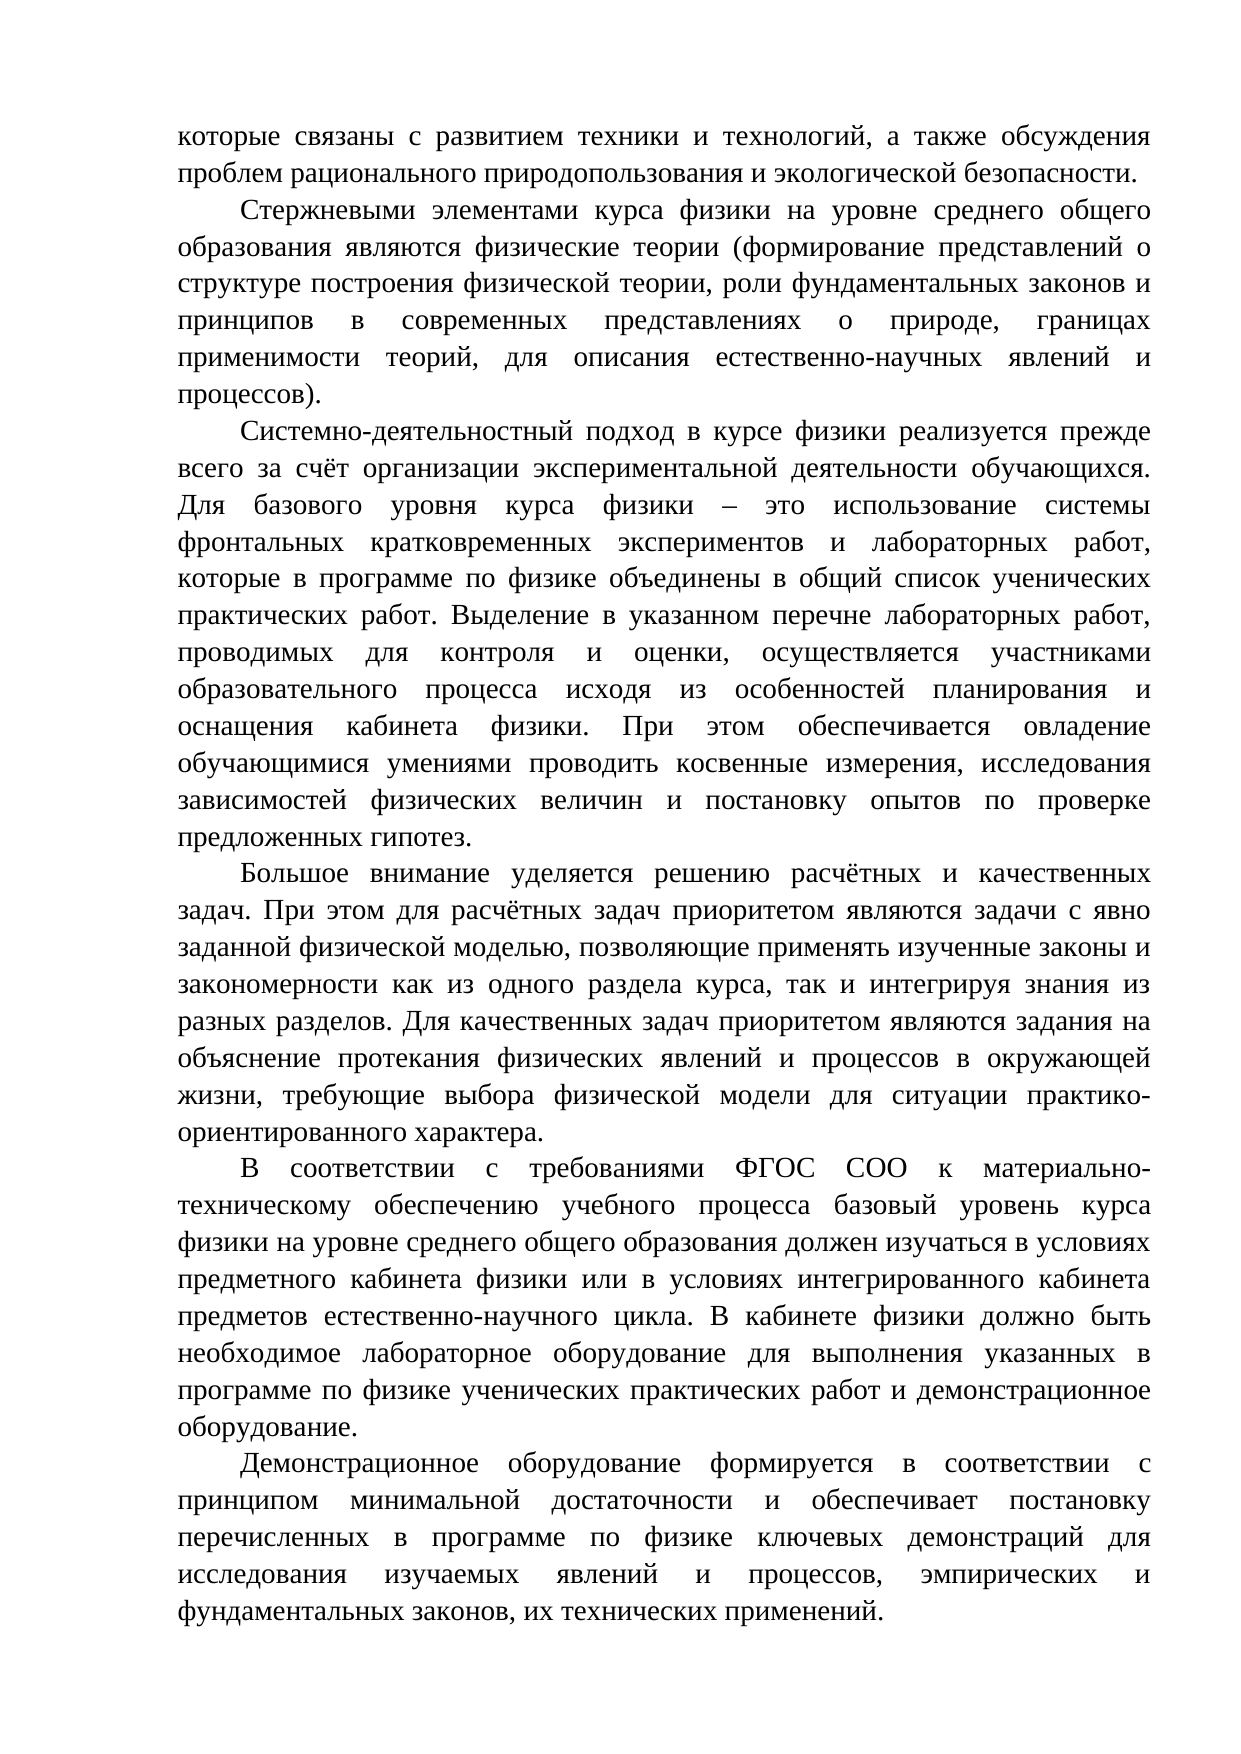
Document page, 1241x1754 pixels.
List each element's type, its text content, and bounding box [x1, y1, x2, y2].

text Стержневыми элементами курса физики на уровне среднего общего образования являются физические теории (формирование представлений о структуре построения физической теории, роли фундаментальных законов и принципов в современных представлениях о природе, границах применимости теорий, для описания естественно-научных явлений и процессов). [177, 192, 1152, 410]
text Системно-деятельностный подход в курсе физики реализуется прежде всего за счёт организации экспериментальной деятельности обучающихся. Для базового уровня курса физики – это использование системы фронтальных кратковременных экспериментов и лабораторных работ, которые в программе по физике объединены в общий список ученических практических работ. Выделение в указанном перечне лабораторных работ, проводимых для контроля и оценки, осуществляется участниками образовательного процесса исходя из особенностей планирования и оснащения кабинета физики. При этом обеспечивается овладение обучающимися умениями проводить косвенные измерения, исследования зависимостей физических величин и постановку опытов по проверке предложенных гипотез. [177, 413, 1152, 852]
text Демонстрационное оборудование формируется в соответствии с принципом минимальной достаточности и обеспечивает постановку перечисленных в программе по физике ключевых демонстраций для исследования изучаемых явлений и процессов, эмпирических и фундаментальных законов, их технических применений. [177, 1446, 1152, 1627]
text Большое внимание уделяется решению расчётных и качественных задач. При этом для расчётных задач приоритетом являются задачи с явно заданной физической моделью, позволяющие применять изученные законы и закономерности как из одного раздела курса, так и интегрируя знания из разных разделов. Для качественных задач приоритетом являются задания на объяснение протекания физических явлений и процессов в окружающей жизни, требующие выбора физической модели для ситуации практико-ориентированного характера. [177, 856, 1152, 1147]
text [177, 118, 1152, 188]
text В соответствии с требованиями ФГОС СОО к материально-техническому обеспечению учебного процесса базовый уровень курса физики на уровне среднего общего образования должен изучаться в условиях предметного кабинета физики или в условиях интегрированного кабинета предметов естественно-научного цикла. В кабинете физики должно быть необходимое лабораторное оборудование для выполнения указанных в программе по физике ученических практических работ и демонстрационное оборудование. [177, 1151, 1152, 1442]
